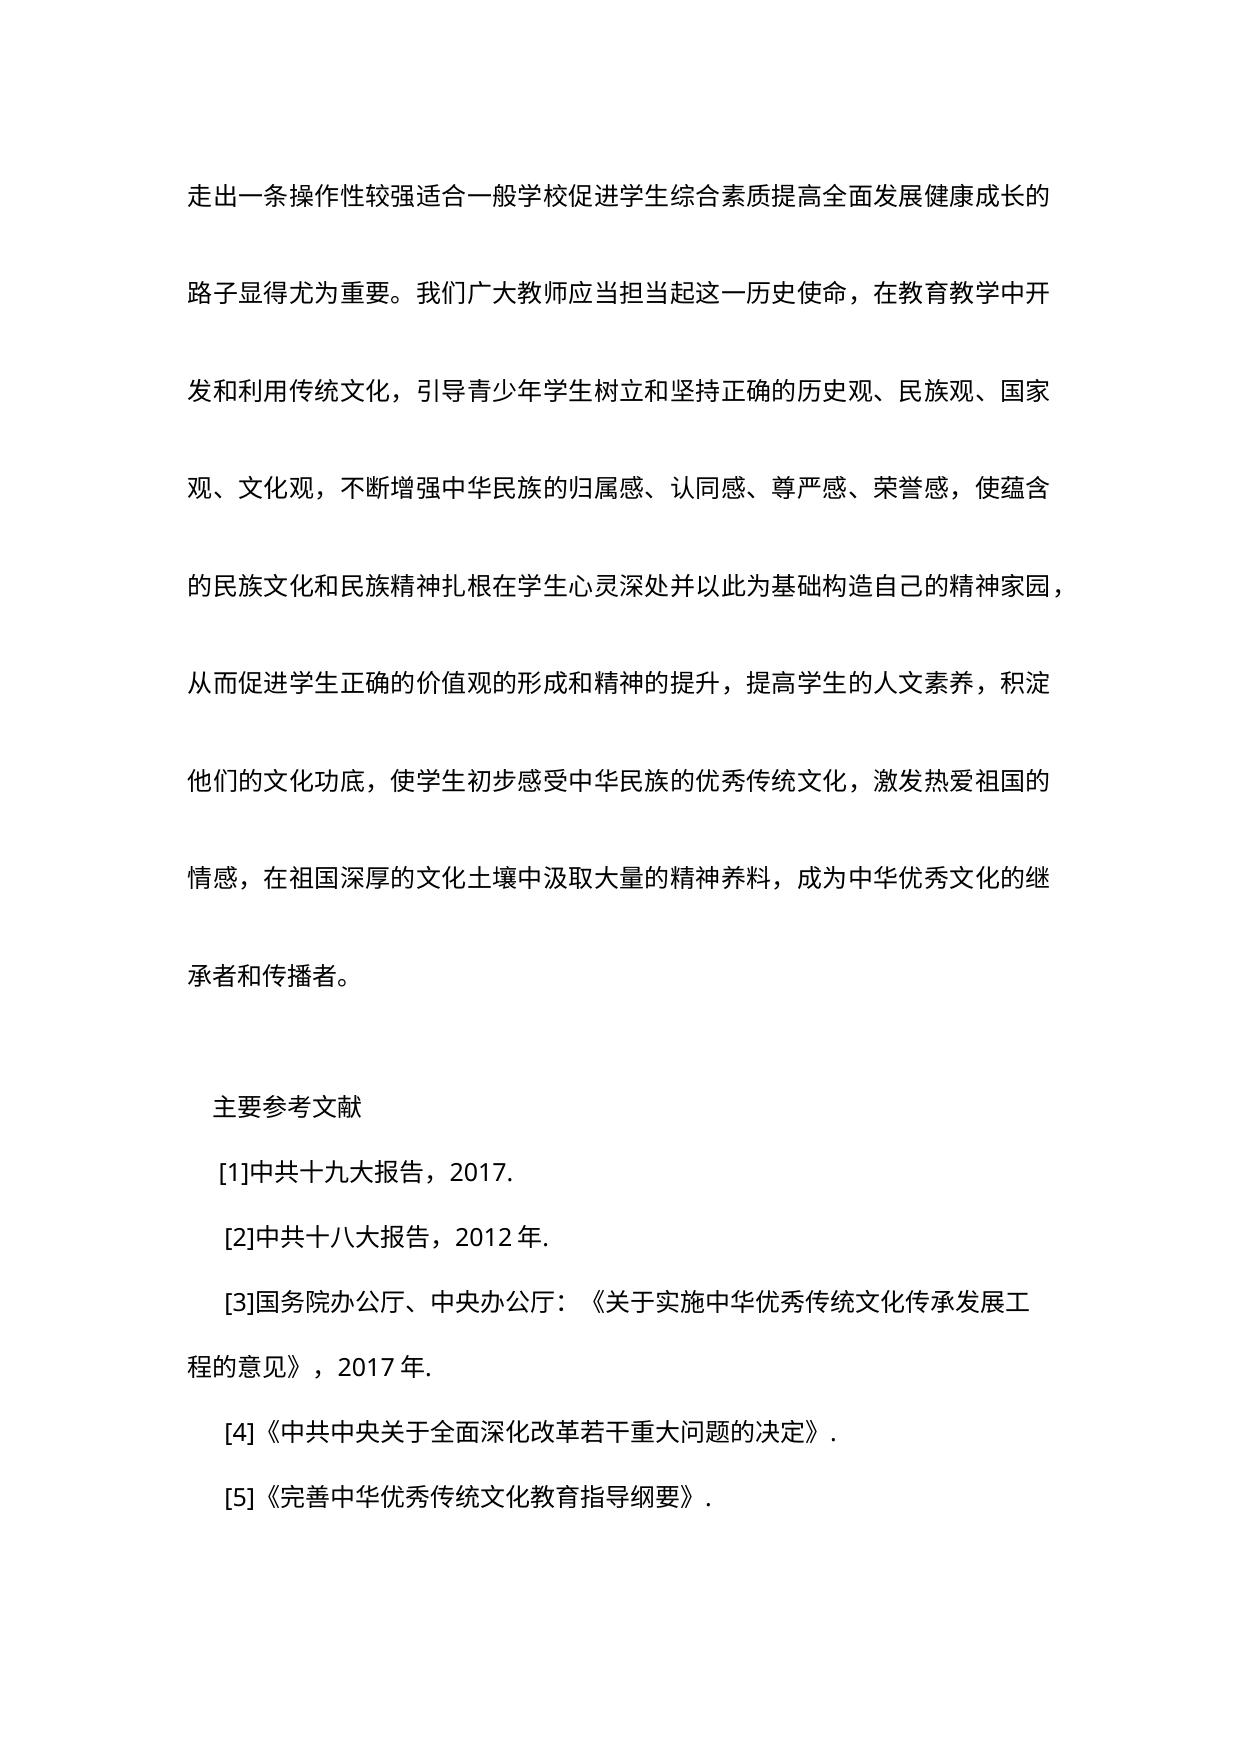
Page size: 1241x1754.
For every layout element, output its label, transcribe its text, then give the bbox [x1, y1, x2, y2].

text [3]国务院办公厅、中央办公厅：《关于实施中华优秀传统文化传承发展工程的意见》，2017年. [187, 1268, 1053, 1398]
text [2]中共十八大报告，2012年. [187, 1203, 1053, 1268]
text [1]中共十九大报告，2017. [187, 1138, 1053, 1203]
text [4]《中共中央关于全面深化改革若干重大问题的决定》. [187, 1398, 1053, 1463]
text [187, 162, 1053, 1007]
text [5]《完善中华优秀传统文化教育指导纲要》. [187, 1463, 1053, 1528]
text 主要参考文献 [187, 1073, 1053, 1138]
